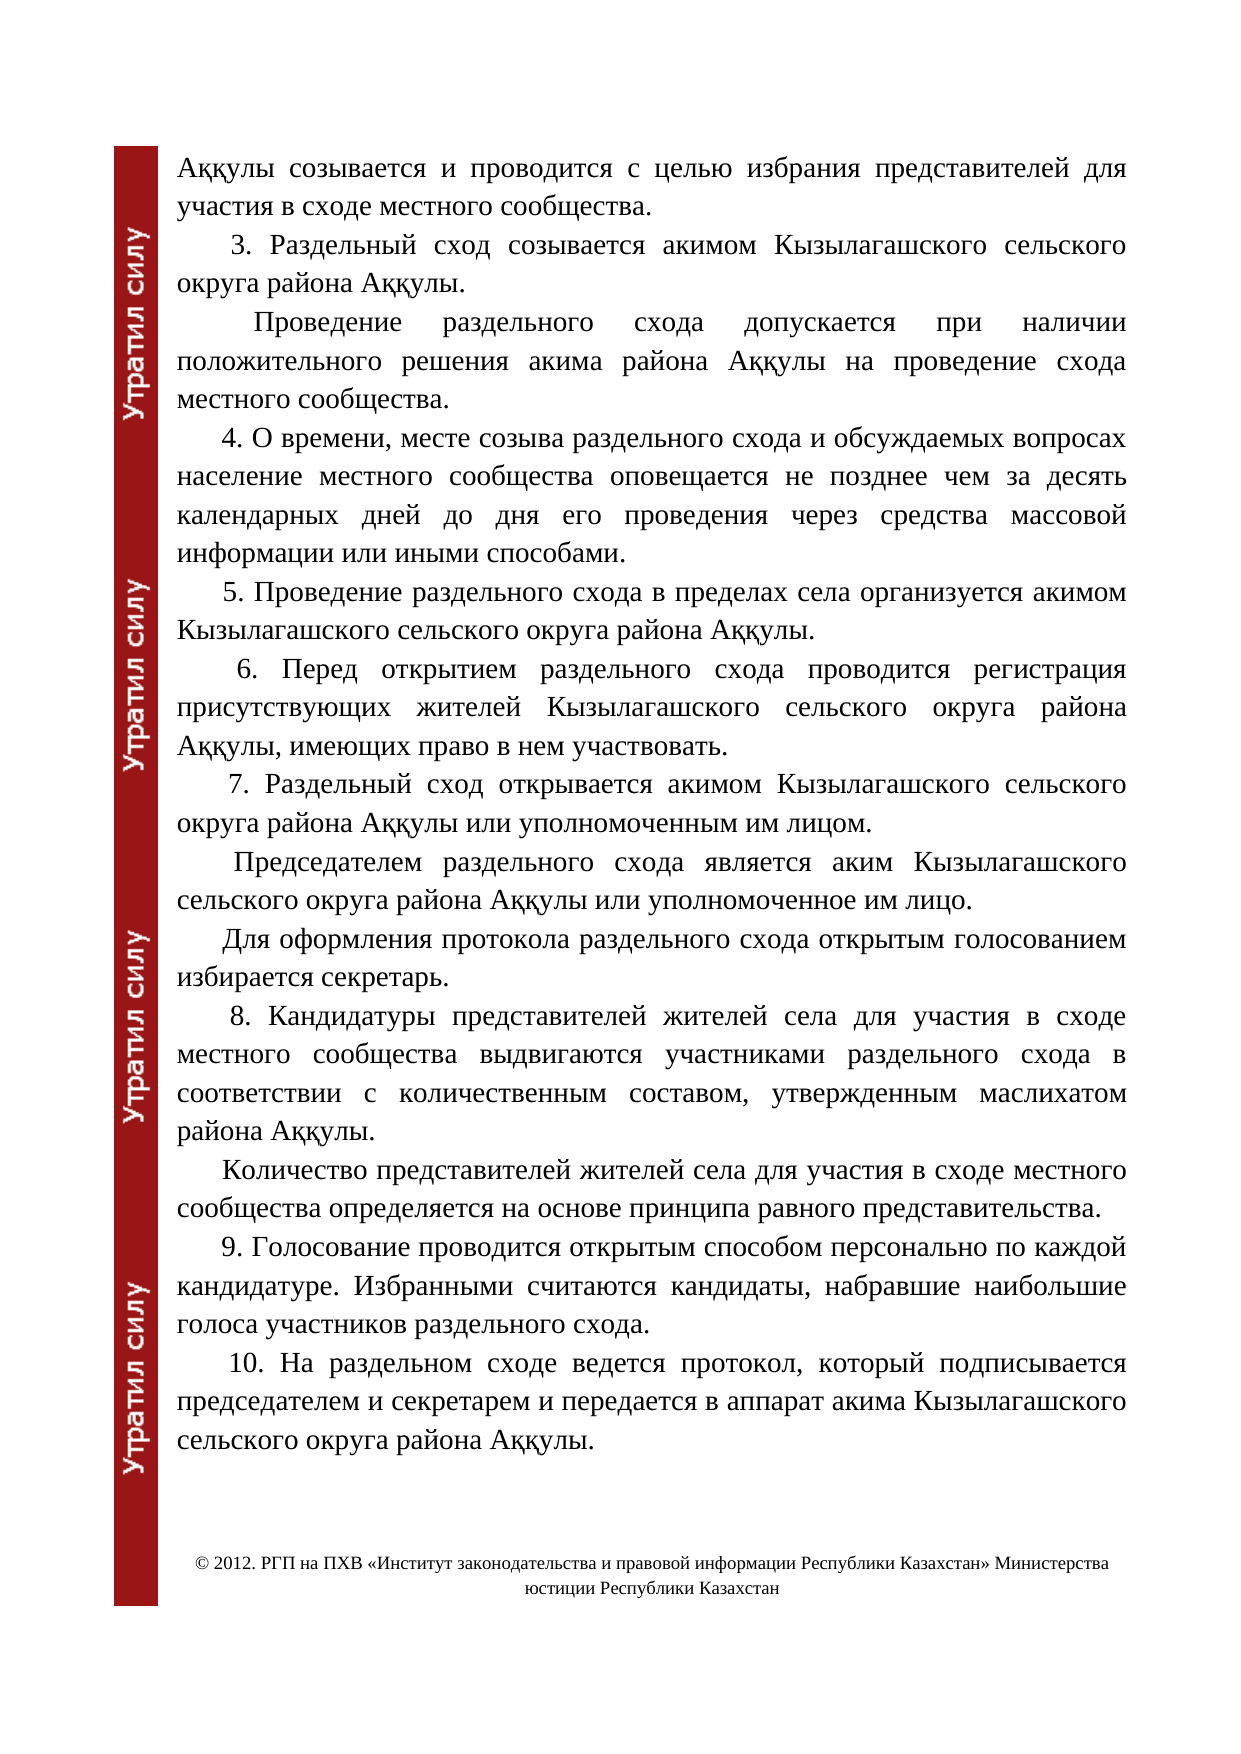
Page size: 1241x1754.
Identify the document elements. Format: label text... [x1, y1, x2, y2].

text 8. Кандидатуры представителей жителей села для участия в сходе местного сообщества выдвигаются участниками раздельного схода в соответствии с количественным составом, утвержденным маслихатом района Аққулы. [112, 998, 1128, 1147]
text Председателем раздельного схода является аким Кызылагашского сельского округа района Аққулы или уполномоченное им лицо. [112, 844, 1128, 916]
picture [114, 646, 158, 651]
picture [114, 415, 158, 420]
picture [114, 299, 158, 304]
picture [114, 1598, 158, 1606]
picture [114, 146, 158, 150]
picture [114, 839, 158, 844]
picture [114, 916, 158, 921]
picture [114, 1224, 158, 1229]
picture [114, 762, 158, 767]
picture [114, 1340, 158, 1345]
text Проведение раздельного схода допускается при наличии положительного решения акима района Аққулы на проведение схода местного сообщества. [112, 304, 1128, 415]
text 5. Проведение раздельного схода в пределах села организуется акимом Кызылагашского сельского округа района Аққулы. [112, 574, 1128, 646]
picture [114, 1455, 158, 1552]
picture [114, 222, 158, 227]
text 4. О времени, месте созыва раздельного схода и обсуждаемых вопросах население местного сообщества оповещается не позднее чем за десять календарных дней до дня его проведения через средства массовой информации или иными способами. [112, 420, 1128, 569]
text Для оформления протокола раздельного схода открытым голосованием избирается секретарь. [112, 921, 1128, 993]
text 7. Раздельный сход открывается акимом Кызылагашского сельского округа района Аққулы или уполномоченным им лицом. [112, 767, 1128, 839]
text 3. Раздельный сход созывается акимом Кызылагашского сельского округа района Аққулы. [112, 227, 1128, 299]
picture [114, 1147, 158, 1152]
text © 2012. РГП на ПХВ «Институт законодательства и правовой информации Республики Казахстан» Министерства юстиции Республики Казахстан [112, 1552, 1128, 1598]
text 6. Перед открытием раздельного схода проводится регистрация присутствующих жителей Кызылагашского сельского округа района Аққулы, имеющих право в нем участвовать. [112, 651, 1128, 762]
text 10. На раздельном сходе ведется протокол, который подписывается председателем и секретарем и передается в аппарат акима Кызылагашского сельского округа района Аққулы. [112, 1345, 1128, 1455]
picture [114, 993, 158, 998]
picture [114, 569, 158, 574]
text 9. Голосование проводится открытым способом персонально по каждой кандидатуре. Избранными считаются кандидаты, набравшие наибольшие голоса участников раздельного схода. [112, 1229, 1128, 1340]
text Количество представителей жителей села для участия в сходе местного сообщества определяется на основе принципа равного представительства. [112, 1152, 1128, 1224]
